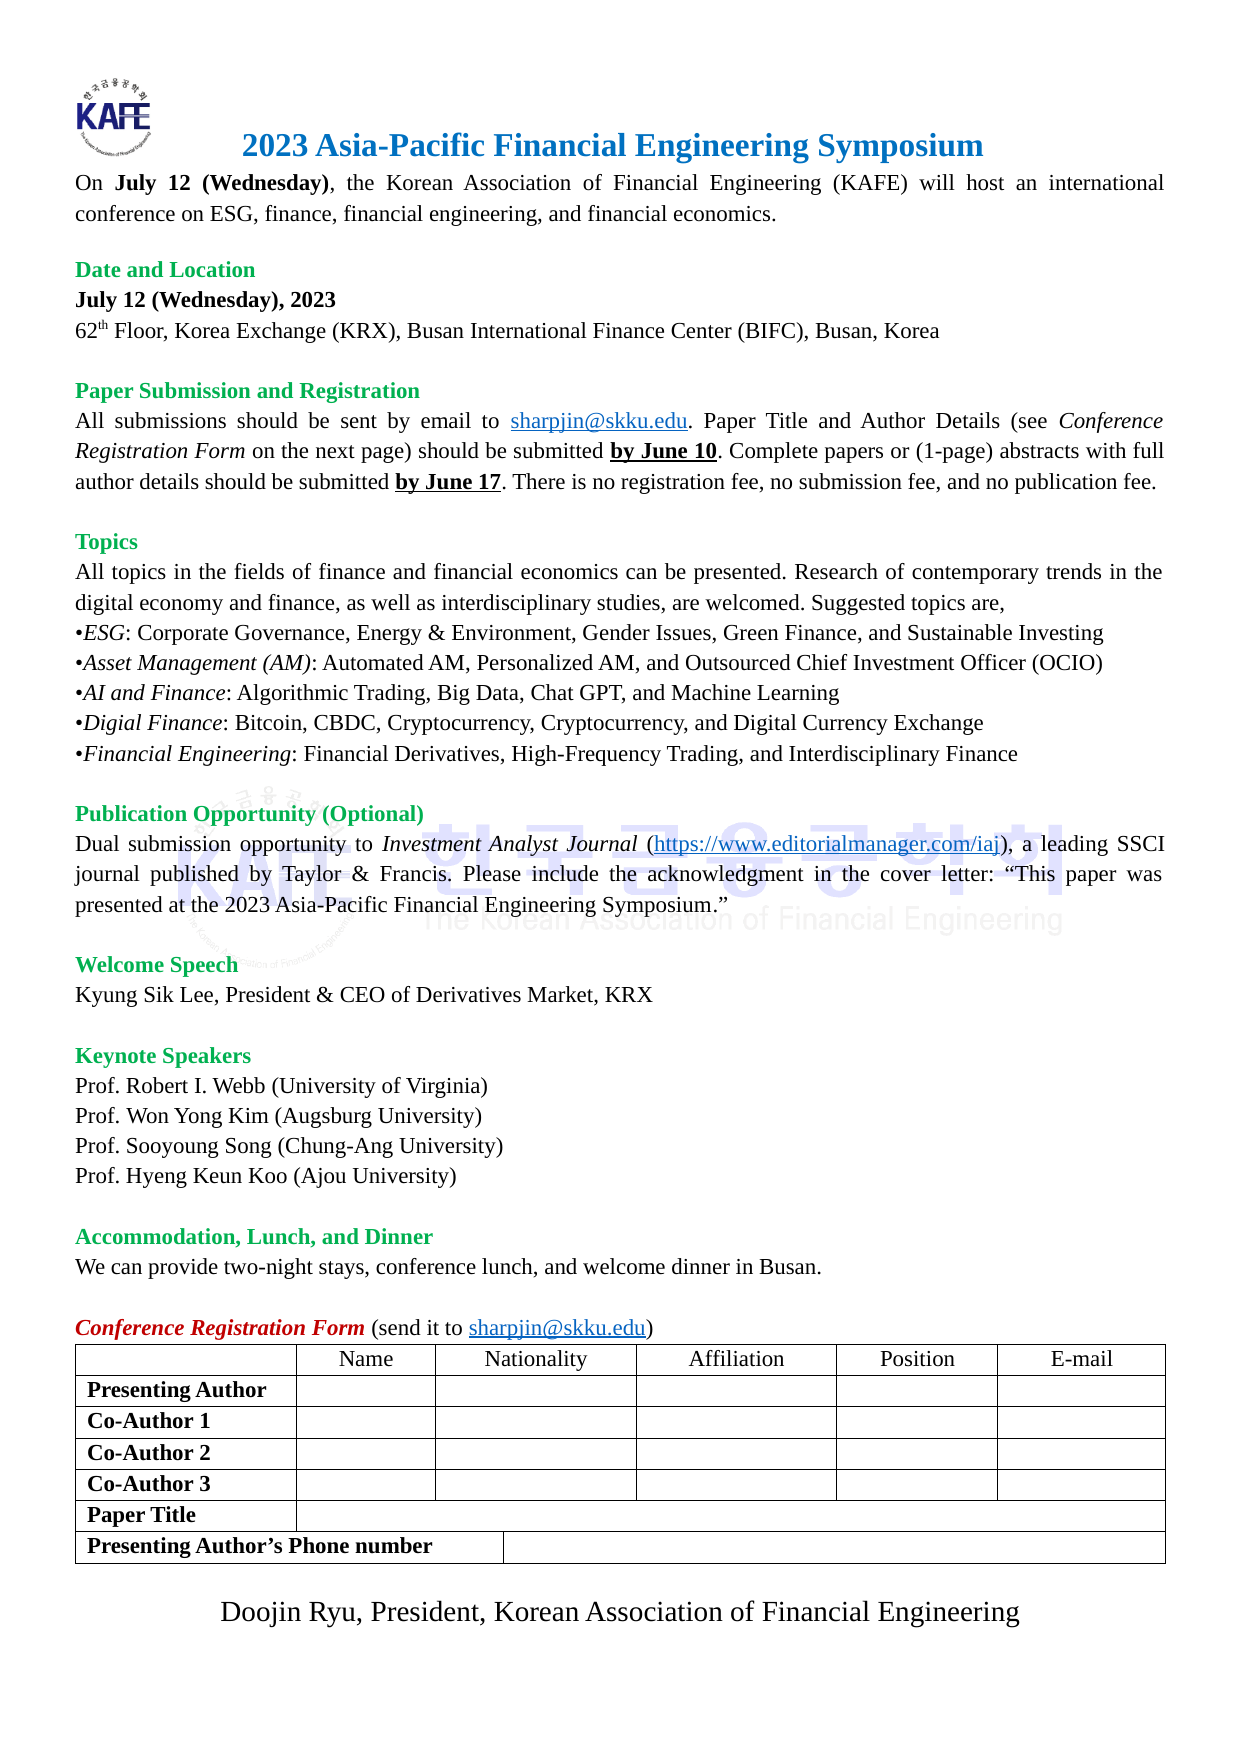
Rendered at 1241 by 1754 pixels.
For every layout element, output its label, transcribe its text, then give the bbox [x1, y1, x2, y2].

table_cell [436, 1407, 636, 1437]
text Prof. Won Yong Kim (Augsburg University) [75, 1102, 1165, 1128]
text On July 12 (Wednesday), the Korean Association of Financial Engineering (KAFE) will host an international conference on ESG, finance, financial engineering, and financial economics. [75, 169, 1165, 226]
table_cell Presenting Author’s Phone number [76, 1532, 503, 1562]
text Dual submission opportunity to Investment Analyst Journal (https://www.editorialmanager.com/iaj), a leading SSCI journal published by Taylor & Francis. Please include the acknowledgment in the cover letter: “This paper was presented at the 2023 Asia-Pacific Financial Engineering Symposium.” [75, 830, 1165, 917]
text Keynote Speakers [75, 1042, 1165, 1068]
table_cell [998, 1470, 1165, 1500]
table_cell [837, 1407, 997, 1437]
table_cell [837, 1376, 997, 1406]
picture [75, 77, 152, 157]
text Prof. Sooyoung Song (Chung-Ang University) [75, 1132, 1165, 1159]
table_cell [998, 1439, 1165, 1469]
text Welcome Speech [75, 951, 1165, 977]
text Publication Opportunity (Optional) [75, 800, 1165, 826]
table_cell [297, 1376, 435, 1406]
text •Financial Engineering: Financial Derivatives, High-Frequency Trading, and Interdisciplinary Finance [75, 739, 1165, 766]
text Prof. Robert I. Webb (University of Virginia) [75, 1072, 1165, 1098]
table_cell [998, 1376, 1165, 1406]
table_header [76, 1345, 296, 1375]
table_header Position [837, 1345, 997, 1375]
text Date and Location [75, 256, 1165, 283]
table_cell [297, 1470, 435, 1500]
text Paper Submission and Registration [75, 377, 1165, 403]
text Prof. Hyeng Keun Koo (Ajou University) [75, 1162, 1165, 1189]
text We can provide two-night stays, conference lunch, and welcome dinner in Busan. [75, 1253, 1165, 1279]
text All submissions should be sent by email to sharpjin@skku.edu. Paper Title and Author Details (see Conference Registration Form on the next page) should be submitted by June 10. Complete papers or (1-page) abstracts with full author details should be submitted by June 17. There is no registration fee, no submission fee, and no publication fee. [75, 407, 1165, 494]
table_cell [297, 1407, 435, 1437]
table_cell [637, 1470, 836, 1500]
text Conference Registration Form (send it to sharpjin@skku.edu) [75, 1313, 1165, 1340]
text 2023 Asia-Pacific Financial Engineering Symposium [75, 77, 1165, 164]
text •ESG: Corporate Governance, Energy & Environment, Gender Issues, Green Finance, and Sustainable Investing [75, 619, 1165, 645]
table_cell Co-Author 2 [76, 1439, 296, 1469]
table_cell Paper Title [76, 1501, 296, 1531]
table_header Affiliation [637, 1345, 836, 1375]
table_cell Co-Author 1 [76, 1407, 296, 1437]
text •Asset Management (AM): Automated AM, Personalized AM, and Outsourced Chief Investment Officer (OCIO) [75, 649, 1165, 675]
table_cell [837, 1439, 997, 1469]
table_cell [637, 1439, 836, 1469]
text •AI and Finance: Algorithmic Trading, Big Data, Chat GPT, and Machine Learning [75, 679, 1165, 706]
table_cell [436, 1470, 636, 1500]
text All topics in the fields of finance and financial economics can be presented. Research of contemporary trends in the digital economy and finance, as well as interdisciplinary studies, are welcomed. Suggested topics are, [75, 558, 1165, 615]
table_cell [297, 1439, 435, 1469]
text •Digial Finance: Bitcoin, CBDC, Cryptocurrency, Cryptocurrency, and Digital Currency Exchange [75, 709, 1165, 736]
table_cell Co-Author 3 [76, 1470, 296, 1500]
table_cell Presenting Author [76, 1376, 296, 1406]
table_cell [637, 1407, 836, 1437]
table_cell [998, 1407, 1165, 1437]
table_header E-mail [998, 1345, 1165, 1375]
text Topics [75, 528, 1165, 554]
table_cell [637, 1376, 836, 1406]
text Doojin Ryu, President, Korean Association of Financial Engineering [75, 1594, 1165, 1627]
table_cell [297, 1501, 1165, 1531]
table_cell [436, 1439, 636, 1469]
table_header Name [297, 1345, 435, 1375]
table_cell [436, 1376, 636, 1406]
table_header Nationality [436, 1345, 636, 1375]
table_cell [837, 1470, 997, 1500]
text 62th Floor, Korea Exchange (KRX), Busan International Finance Center (BIFC), Busan, Korea [75, 317, 1165, 343]
table_cell [504, 1532, 1165, 1562]
text July 12 (Wednesday), 2023 [75, 286, 1165, 313]
text Kyung Sik Lee, President & CEO of Derivatives Market, KRX [75, 981, 1165, 1008]
text Accommodation, Lunch, and Dinner [75, 1223, 1165, 1249]
